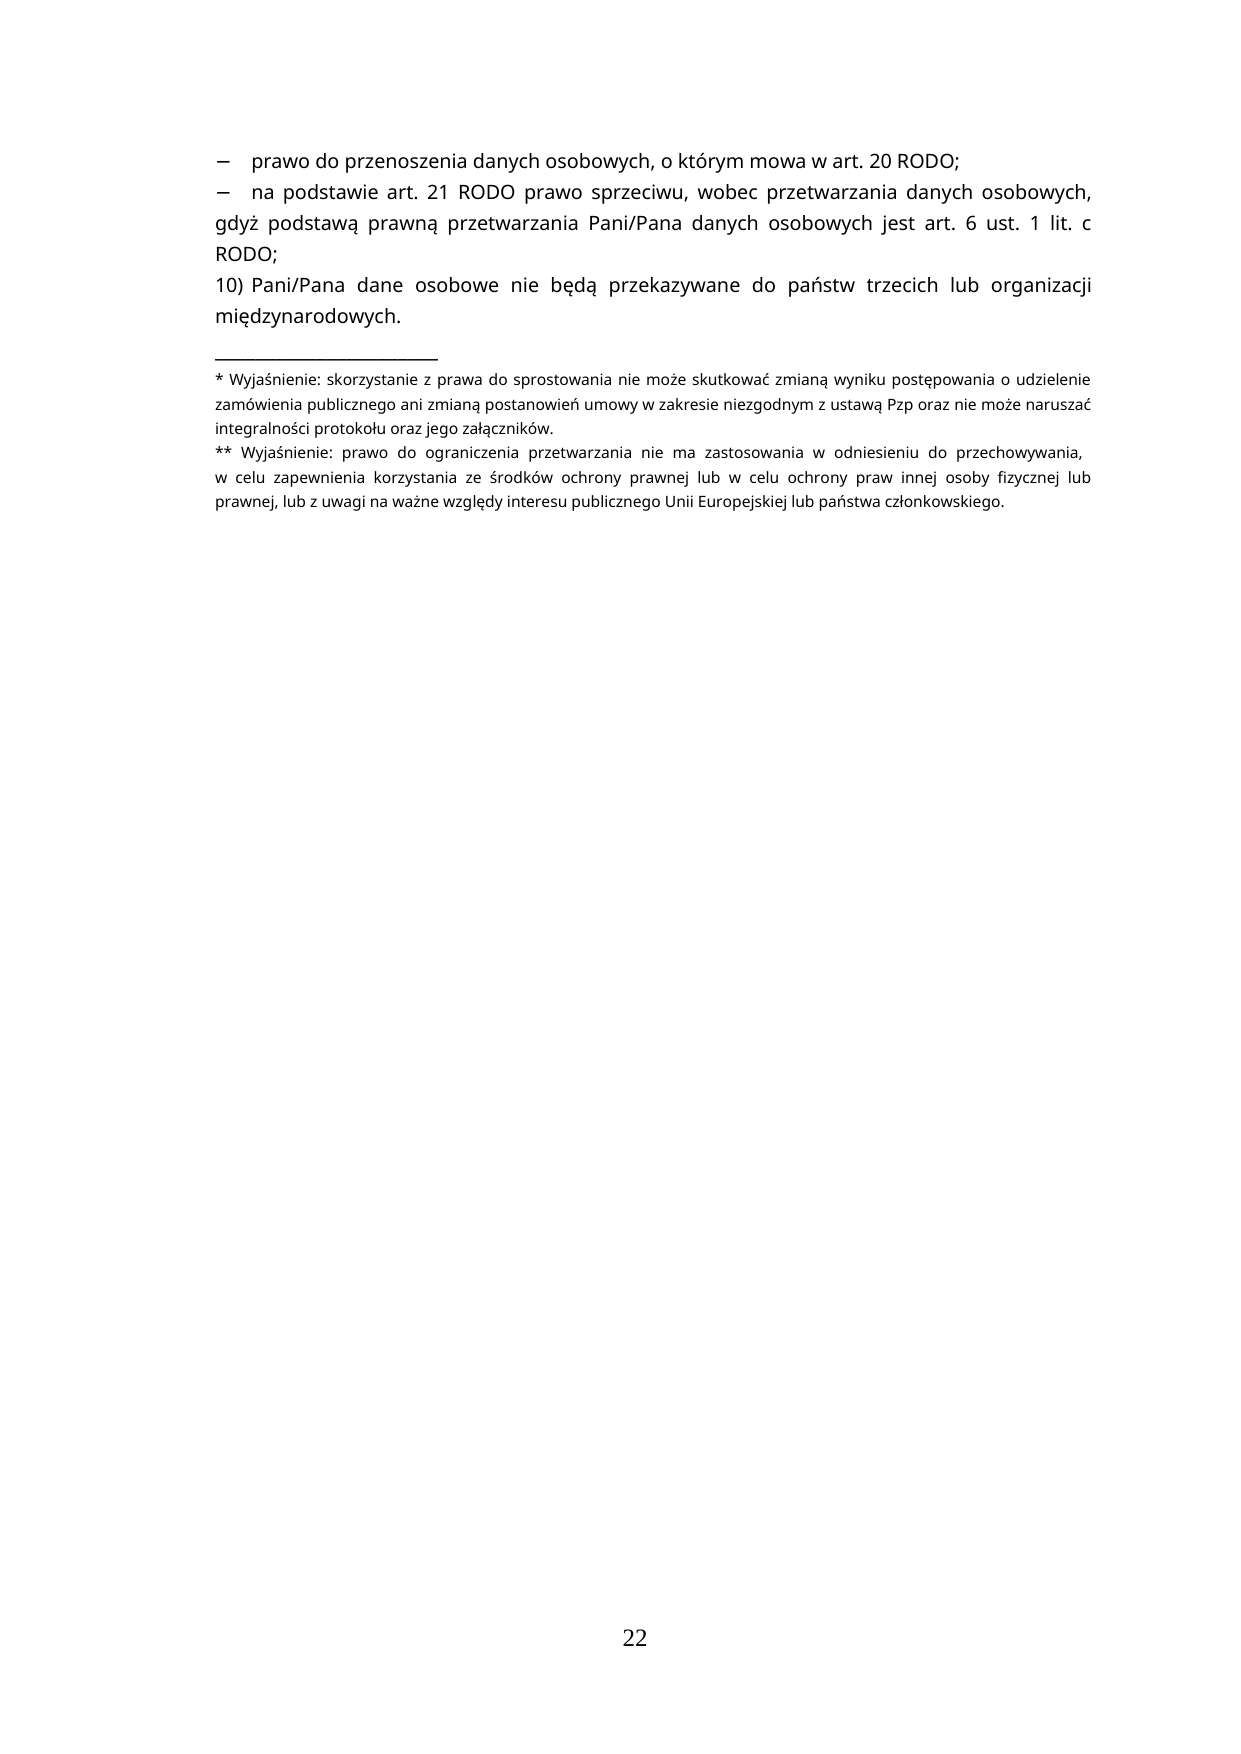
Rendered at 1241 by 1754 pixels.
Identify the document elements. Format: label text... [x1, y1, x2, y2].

text ______________________ [215, 333, 1093, 364]
text 10) Pani/Pana dane osobowe nie będą przekazywane do państw trzecich lub organizacji międzynarodowych. [215, 271, 1093, 329]
text − prawo do przenoszenia danych osobowych, o którym mowa w art. 20 RODO; [215, 148, 1093, 174]
text * Wyjaśnienie: skorzystanie z prawa do sprostowania nie może skutkować zmianą wyniku postępowania o udzielenie zamówienia publicznego ani zmianą postanowień umowy w zakresie niezgodnym z ustawą Pzp oraz nie może naruszać integralności protokołu oraz jego załączników. [215, 369, 1093, 439]
text − na podstawie art. 21 RODO prawo sprzeciwu, wobec przetwarzania danych osobowych, gdyż podstawą prawną przetwarzania Pani/Pana danych osobowych jest art. 6 ust. 1 lit. c RODO; [215, 178, 1093, 267]
text ** Wyjaśnienie: prawo do ograniczenia przetwarzania nie ma zastosowania w odniesieniu do przechowywania, w celu zapewnienia korzystania ze środków ochrony prawnej lub w celu ochrony praw innej osoby fizycznej lub prawnej, lub z uwagi na ważne względy interesu publicznego Unii Europejskiej lub państwa członkowskiego. [215, 442, 1093, 512]
